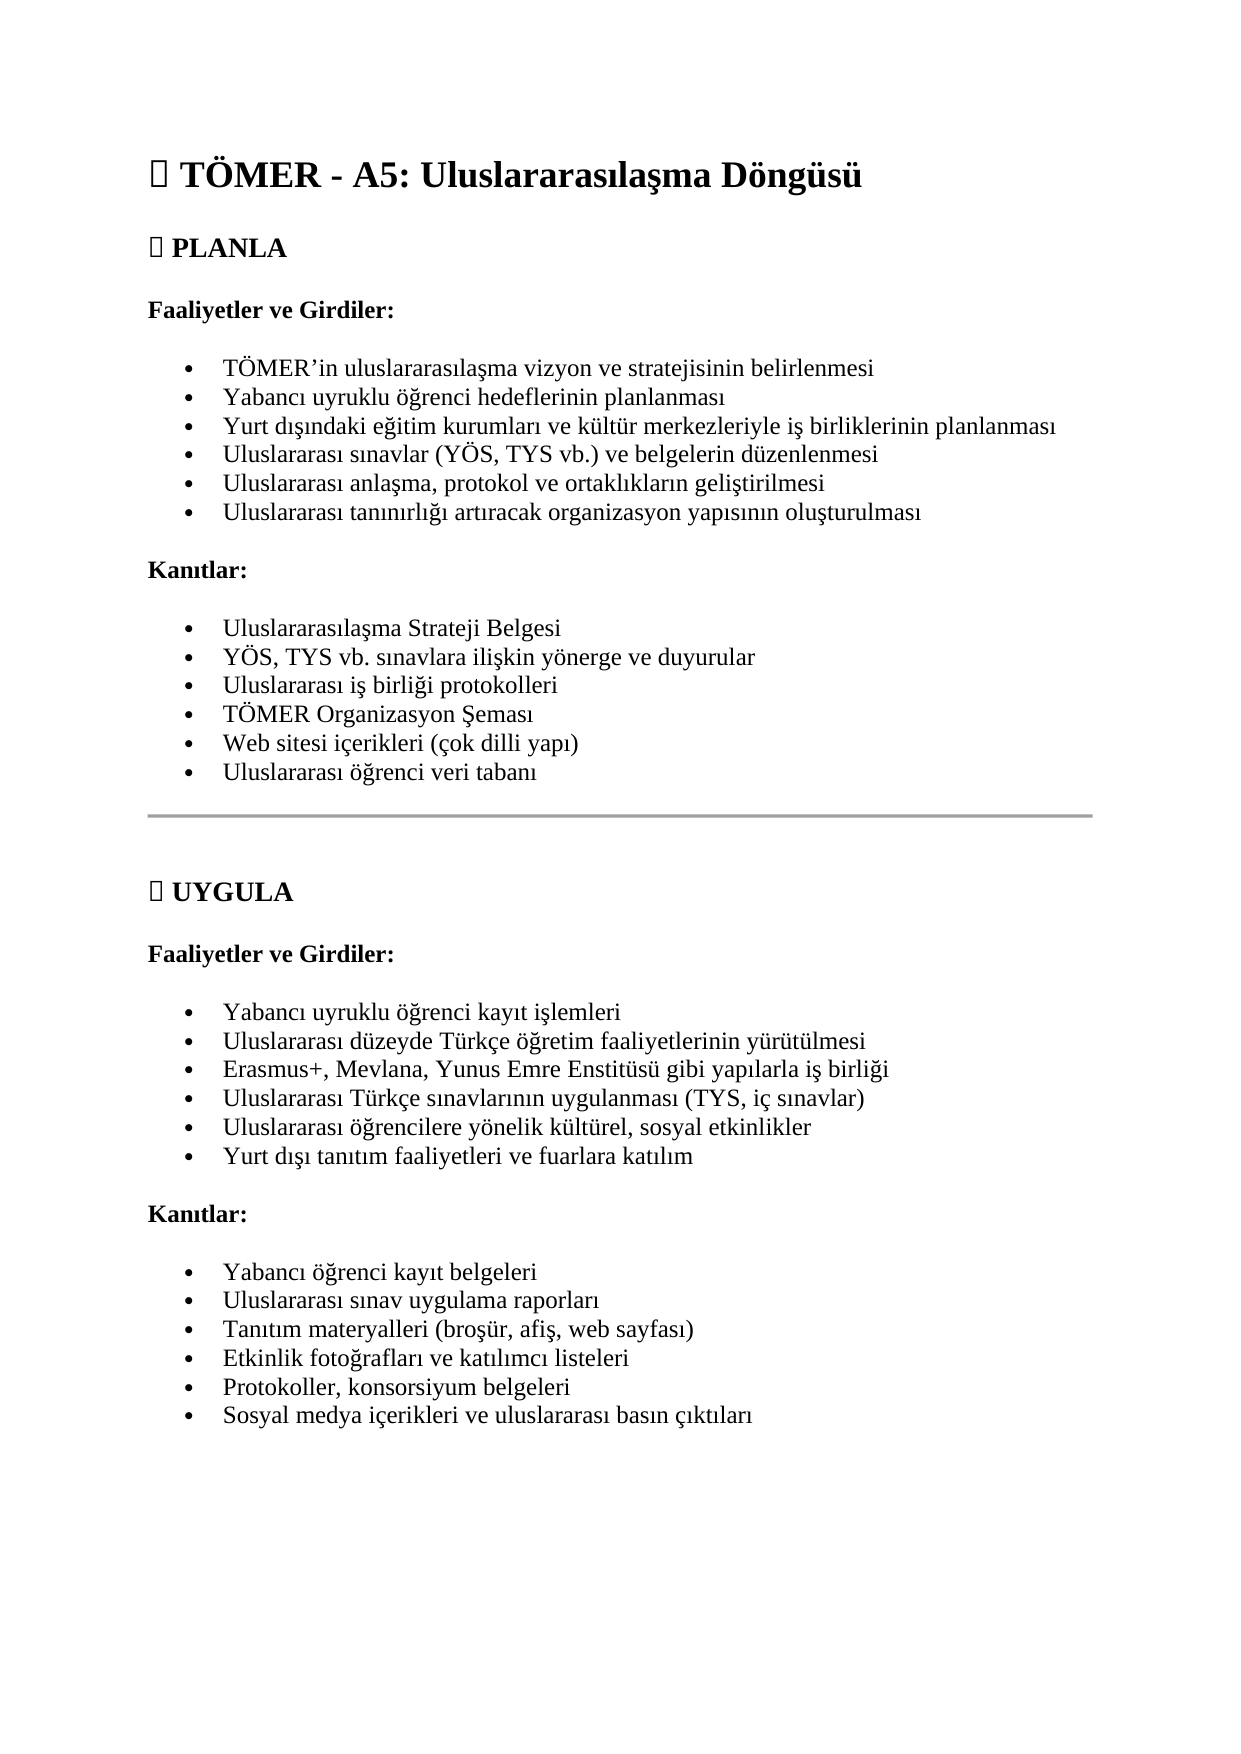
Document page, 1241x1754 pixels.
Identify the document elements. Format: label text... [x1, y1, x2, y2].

list Uluslararası düzeyde Türkçe öğretim faaliyetlerinin yürütülmesi [185, 1026, 1093, 1054]
text Kanıtlar: [148, 1199, 1093, 1227]
list Erasmus+, Mevlana, Yunus Emre Enstitüsü gibi yapılarla iş birliği [185, 1054, 1093, 1083]
list Yabancı öğrenci kayıt belgeleri [185, 1257, 1093, 1285]
list Yurt dışı tanıtım faaliyetleri ve fuarlara katılım [185, 1141, 1093, 1169]
list YÖS, TYS vb. sınavlara ilişkin yönerge ve duyurular [185, 642, 1093, 670]
list Uluslararasılaşma Strateji Belgesi [185, 613, 1093, 642]
list Sosyal medya içerikleri ve uluslararası basın çıktıları [185, 1400, 1093, 1429]
list Yabancı uyruklu öğrenci hedeflerinin planlanması [185, 382, 1093, 411]
list TÖMER’in uluslararasılaşma vizyon ve stratejisinin belirlenmesi [185, 353, 1093, 382]
list Uluslararası sınavlar (YÖS, TYS vb.) ve belgelerin düzenlenmesi [185, 439, 1093, 468]
text 🔹 UYGULA [148, 872, 1093, 910]
text 🔹 PLANLA [148, 228, 1093, 266]
text 🔷 TÖMER - A5: Uluslararasılaşma Döngüsü [148, 148, 1093, 199]
list Etkinlik fotoğrafları ve katılımcı listeleri [185, 1343, 1093, 1372]
list Uluslararası tanınırlığı artıracak organizasyon yapısının oluşturulması [185, 497, 1093, 526]
list Uluslararası öğrencilere yönelik kültürel, sosyal etkinlikler [185, 1112, 1093, 1141]
text Faaliyetler ve Girdiler: [148, 295, 1093, 324]
text Faaliyetler ve Girdiler: [148, 939, 1093, 968]
text Kanıtlar: [148, 555, 1093, 584]
list Yabancı uyruklu öğrenci kayıt işlemleri [185, 997, 1093, 1026]
list Uluslararası iş birliği protokolleri [185, 670, 1093, 699]
list Uluslararası anlaşma, protokol ve ortaklıkların geliştirilmesi [185, 468, 1093, 497]
list Protokoller, konsorsiyum belgeleri [185, 1372, 1093, 1400]
list Uluslararası Türkçe sınavlarının uygulanması (TYS, iç sınavlar) [185, 1083, 1093, 1112]
list TÖMER Organizasyon Şeması [185, 699, 1093, 728]
list Yurt dışındaki eğitim kurumları ve kültür merkezleriyle iş birliklerinin planlanması [185, 411, 1093, 439]
list Uluslararası sınav uygulama raporları [185, 1285, 1093, 1314]
list Web sitesi içerikleri (çok dilli yapı) [185, 728, 1093, 757]
list Tanıtım materyalleri (broşür, afiş, web sayfası) [185, 1314, 1093, 1343]
list Uluslararası öğrenci veri tabanı [185, 757, 1093, 785]
